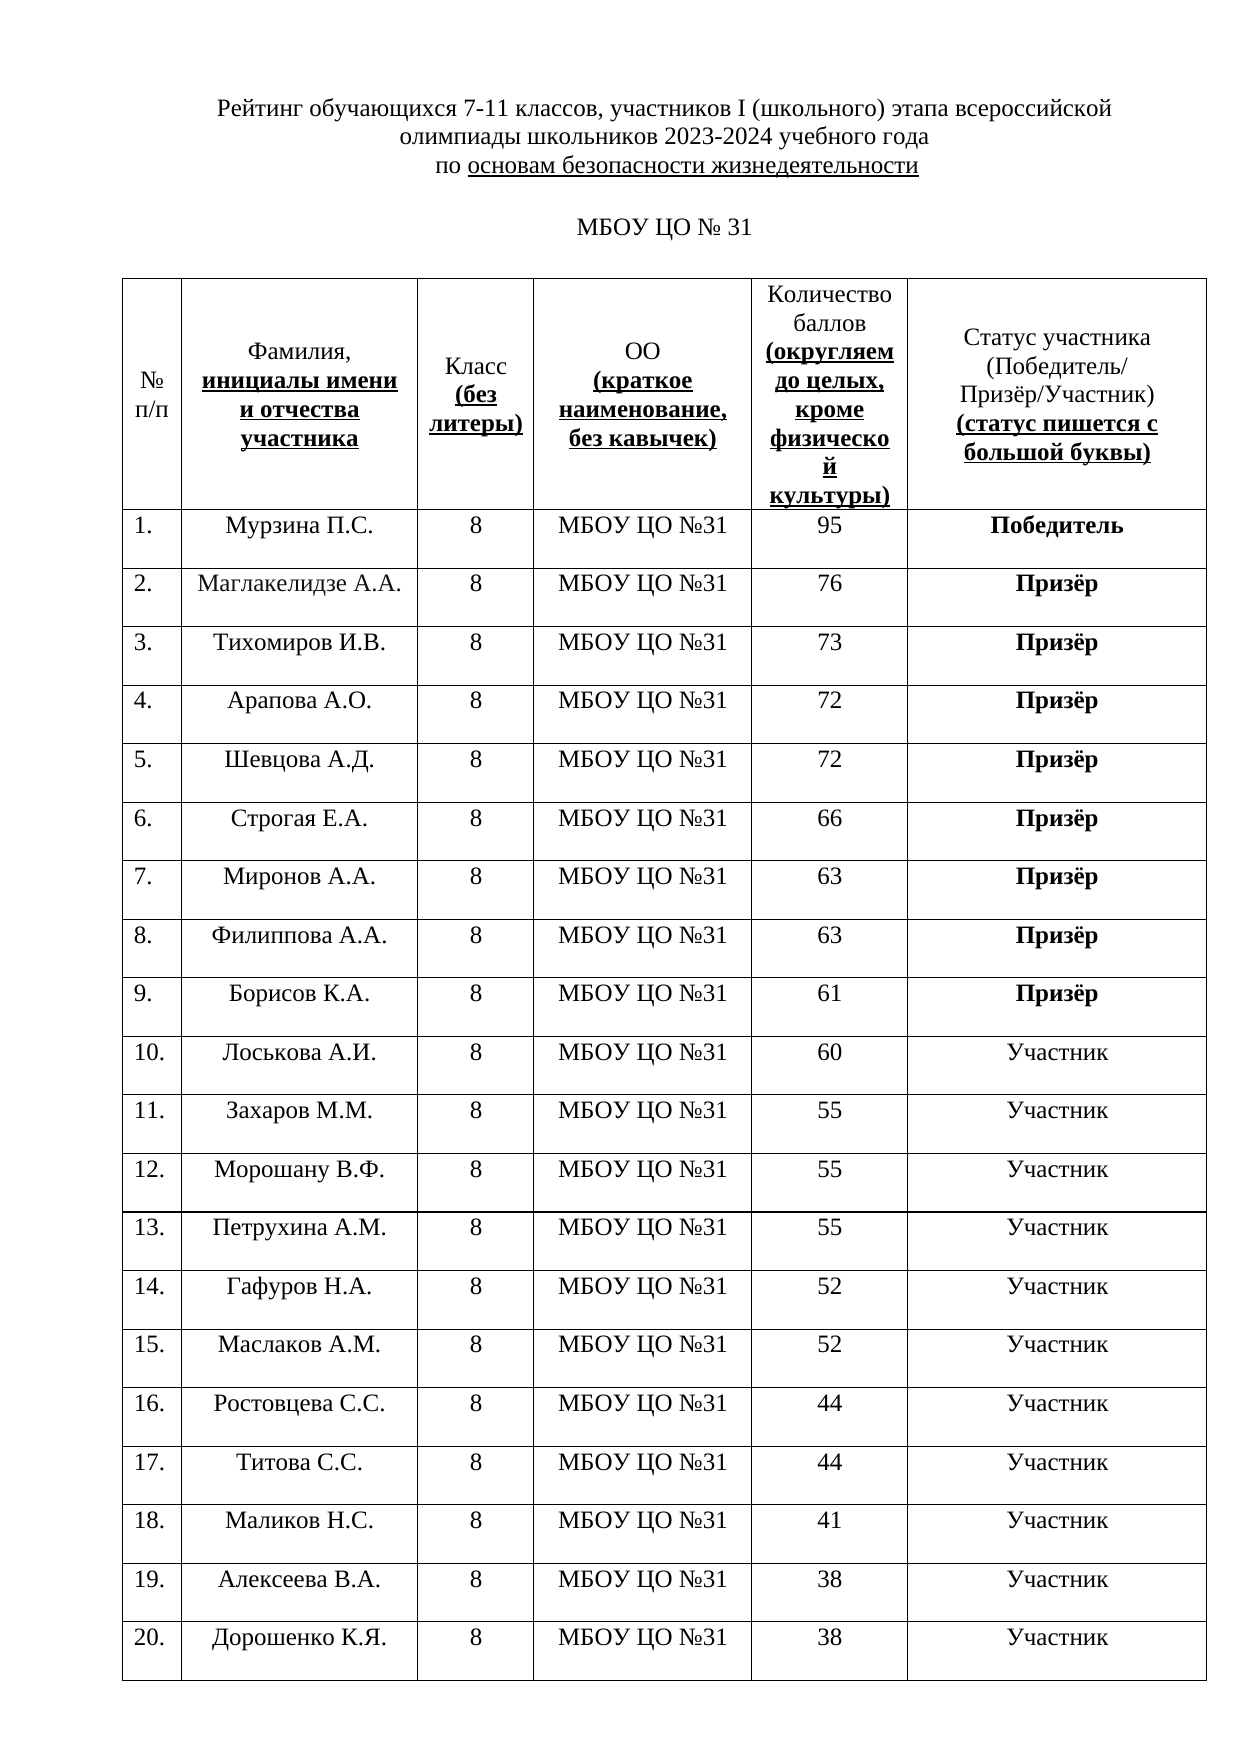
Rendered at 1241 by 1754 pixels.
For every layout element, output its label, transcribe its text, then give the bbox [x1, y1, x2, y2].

table_cell Участник [908, 1505, 1206, 1563]
table_cell [123, 1330, 181, 1387]
table_cell Участник [908, 1154, 1206, 1211]
table_cell МБОУ ЦО №31 [534, 1213, 751, 1270]
table_cell 52 [752, 1271, 907, 1328]
table_cell 38 [752, 1622, 907, 1680]
table_cell Дорошенко К.Я. [182, 1622, 417, 1680]
table_cell [123, 1447, 181, 1504]
table_cell МБОУ ЦО №31 [534, 1271, 751, 1328]
table_cell Призёр [908, 569, 1206, 626]
table_cell Участник [908, 1388, 1206, 1446]
table_cell 8 [418, 1330, 533, 1387]
table_cell Захаров М.М. [182, 1095, 417, 1153]
table_cell 76 [752, 569, 907, 626]
text по основам безопасности жизнедеятельности [177, 150, 1152, 179]
table_cell Маглакелидзе А.А. [182, 569, 417, 626]
table_cell Участник [908, 1622, 1206, 1680]
table_cell 63 [752, 861, 907, 919]
table_cell Участник [908, 1095, 1206, 1153]
table_cell МБОУ ЦО №31 [534, 1154, 751, 1211]
table_cell 52 [752, 1330, 907, 1387]
table_cell Призёр [908, 920, 1206, 977]
table_cell Лоськова А.И. [182, 1037, 417, 1094]
table_cell Арапова А.О. [182, 686, 417, 743]
table_cell МБОУ ЦО №31 [534, 1037, 751, 1094]
table_cell 55 [752, 1095, 907, 1153]
table_cell МБОУ ЦО №31 [534, 1388, 751, 1446]
table_cell Призёр [908, 627, 1206, 684]
table_cell 55 [752, 1154, 907, 1211]
table_cell МБОУ ЦО №31 [534, 978, 751, 1036]
table_cell Миронов А.А. [182, 861, 417, 919]
table_cell [123, 1388, 181, 1446]
table_cell Строгая Е.А. [182, 803, 417, 860]
table_cell Призёр [908, 803, 1206, 860]
table_cell [123, 744, 181, 802]
table_header Статус участника (Победитель/ Призёр/Участник) (статус пишется с большой буквы) [908, 279, 1206, 509]
table_cell Участник [908, 1213, 1206, 1270]
table_cell МБОУ ЦО №31 [534, 1564, 751, 1621]
table_cell 8 [418, 1095, 533, 1153]
table_cell [123, 1622, 181, 1680]
table_cell Борисов К.А. [182, 978, 417, 1036]
table_cell 8 [418, 569, 533, 626]
table_cell МБОУ ЦО №31 [534, 686, 751, 743]
table_cell 8 [418, 627, 533, 684]
table_cell Участник [908, 1447, 1206, 1504]
table_cell МБОУ ЦО №31 [534, 1330, 751, 1387]
table_cell МБОУ ЦО №31 [534, 803, 751, 860]
table_cell 8 [418, 861, 533, 919]
table_cell 8 [418, 978, 533, 1036]
table_cell [123, 510, 181, 567]
table_cell Титова С.С. [182, 1447, 417, 1504]
table_cell Призёр [908, 861, 1206, 919]
table_cell Маслаков А.М. [182, 1330, 417, 1387]
table_cell [123, 1154, 181, 1211]
table_cell 61 [752, 978, 907, 1036]
table_cell 8 [418, 803, 533, 860]
table_cell 8 [418, 1388, 533, 1446]
table_cell 8 [418, 1037, 533, 1094]
table_cell 63 [752, 920, 907, 977]
table_cell 8 [418, 1447, 533, 1504]
table_cell [123, 861, 181, 919]
table_cell 66 [752, 803, 907, 860]
table_cell 72 [752, 744, 907, 802]
table_cell 8 [418, 1213, 533, 1270]
table_header Фамилия, инициалы имени и отчества участника [182, 279, 417, 509]
table_cell Участник [908, 1330, 1206, 1387]
table_cell Тихомиров И.В. [182, 627, 417, 684]
table_header Количество баллов (округляем до целых, кроме физической культуры) [752, 279, 907, 509]
table_cell Петрухина А.М. [182, 1213, 417, 1270]
table_cell [123, 803, 181, 860]
table_cell 8 [418, 744, 533, 802]
table_header Класс (без литеры) [418, 279, 533, 509]
table_cell Призёр [908, 744, 1206, 802]
table_cell 8 [418, 510, 533, 567]
table_cell МБОУ ЦО №31 [534, 627, 751, 684]
table_header ОО (краткое наименование, без кавычек) [534, 279, 751, 509]
table_cell Участник [908, 1564, 1206, 1621]
table_cell МБОУ ЦО №31 [534, 1622, 751, 1680]
table_cell 44 [752, 1388, 907, 1446]
table_cell [123, 627, 181, 684]
table_cell 44 [752, 1447, 907, 1504]
table_cell 8 [418, 920, 533, 977]
table_cell Морошану В.Ф. [182, 1154, 417, 1211]
table_cell 41 [752, 1505, 907, 1563]
table_cell Участник [908, 1037, 1206, 1094]
table_cell [123, 686, 181, 743]
table_cell 8 [418, 1564, 533, 1621]
table_cell МБОУ ЦО №31 [534, 1505, 751, 1563]
table_cell [123, 1505, 181, 1563]
table_cell 38 [752, 1564, 907, 1621]
table_cell [123, 920, 181, 977]
table_cell МБОУ ЦО №31 [534, 1447, 751, 1504]
table_cell МБОУ ЦО №31 [534, 510, 751, 567]
table_cell [123, 1271, 181, 1328]
table_cell Ростовцева С.С. [182, 1388, 417, 1446]
table_cell 95 [752, 510, 907, 567]
table_cell МБОУ ЦО №31 [534, 1095, 751, 1153]
table_cell [123, 1213, 181, 1270]
table_cell 8 [418, 1622, 533, 1680]
table_cell 8 [418, 1271, 533, 1328]
table_cell МБОУ ЦО №31 [534, 920, 751, 977]
table_cell Мурзина П.С. [182, 510, 417, 567]
table_header № п/п [123, 279, 181, 509]
table_cell [123, 569, 181, 626]
table_cell 60 [752, 1037, 907, 1094]
table_cell 55 [752, 1213, 907, 1270]
text МБОУ ЦО № 31 [177, 212, 1152, 241]
table_cell МБОУ ЦО №31 [534, 744, 751, 802]
table_cell Победитель [908, 510, 1206, 567]
table_cell 72 [752, 686, 907, 743]
table_cell [123, 978, 181, 1036]
table_cell Призёр [908, 686, 1206, 743]
table_cell 8 [418, 1154, 533, 1211]
table_cell [123, 1037, 181, 1094]
text Рейтинг обучающихся 7-11 классов, участников I (школьного) этапа всероссийской олимпиады школьников 2023-2024 учебного года [177, 93, 1152, 150]
table_cell 8 [418, 686, 533, 743]
table_cell МБОУ ЦО №31 [534, 569, 751, 626]
table_cell Гафуров Н.А. [182, 1271, 417, 1328]
table_cell МБОУ ЦО №31 [534, 861, 751, 919]
table_cell Алексеева В.А. [182, 1564, 417, 1621]
table_cell Филиппова А.А. [182, 920, 417, 977]
table_cell 8 [418, 1505, 533, 1563]
table_cell Участник [908, 1271, 1206, 1328]
table_cell Маликов Н.С. [182, 1505, 417, 1563]
table_cell Призёр [908, 978, 1206, 1036]
table_cell Шевцова А.Д. [182, 744, 417, 802]
table_cell [123, 1095, 181, 1153]
table_cell 73 [752, 627, 907, 684]
table_cell [123, 1564, 181, 1621]
